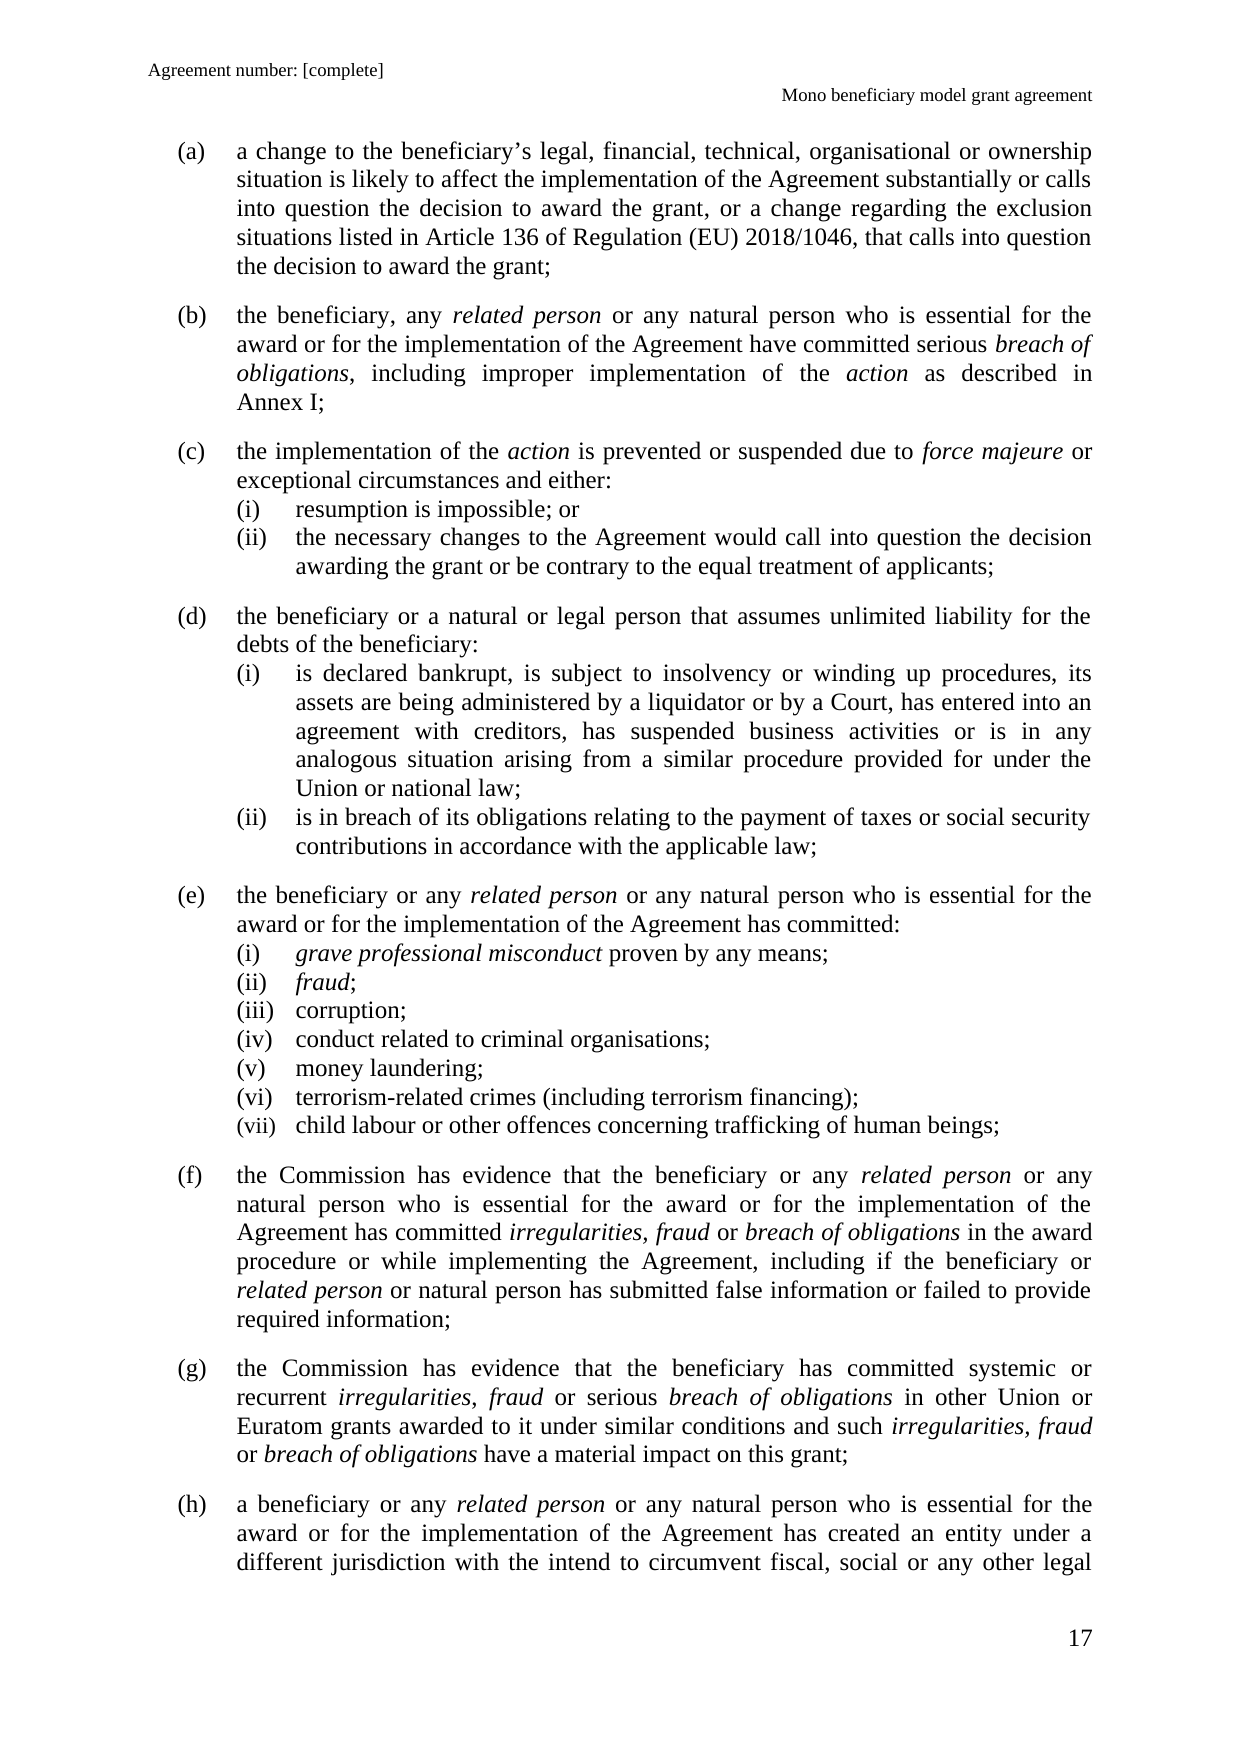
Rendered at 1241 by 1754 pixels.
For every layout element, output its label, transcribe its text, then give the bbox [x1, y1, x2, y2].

list is in breach of its obligations relating to the payment of taxes or social security contributions in accordance with the applicable law; [236, 802, 1092, 859]
list money laundering; [236, 1053, 1092, 1082]
list the beneficiary or a natural or legal person that assumes unlimited liability for the debts of the beneficiary: [177, 601, 1092, 658]
list is declared bankrupt, is subject to insolvency or winding up procedures, its assets are being administered by a liquidator or by a Court, has entered into an agreement with creditors, has suspended business activities or is in any analogous situation arising from a similar procedure provided for under the Union or national law; [236, 658, 1092, 802]
list conduct related to criminal organisations; [236, 1024, 1092, 1053]
list the necessary changes to the Agreement would call into question the decision awarding the grant or be contrary to the equal treatment of applicants; [236, 522, 1092, 580]
list corruption; [236, 995, 1092, 1024]
list the beneficiary, any related person or any natural person who is essential for the award or for the implementation of the Agreement have committed serious breach of obligations, including improper implementation of the action as described in Annex I; [177, 300, 1092, 415]
list the Commission has evidence that the beneficiary or any related person or any natural person who is essential for the award or for the implementation of the Agreement has committed irregularities, fraud or breach of obligations in the award procedure or while implementing the Agreement, including if the beneficiary or related person or natural person has submitted false information or failed to provide required information; [177, 1160, 1092, 1332]
list the implementation of the action is prevented or suspended due to force majeure or exceptional circumstances and either: [177, 436, 1092, 494]
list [177, 1489, 1092, 1575]
list a change to the beneficiary’s legal, financial, technical, organisational or ownership situation is likely to affect the implementation of the Agreement substantially or calls into question the decision to award the grant, or a change regarding the exclusion situations listed in Article 136 of Regulation (EU) 2018/1046, that calls into question the decision to award the grant; [177, 136, 1092, 279]
list grave professional misconduct proven by any means; [236, 938, 1092, 967]
list the Commission has evidence that the beneficiary has committed systemic or recurrent irregularities, fraud or serious breach of obligations in other Union or Euratom grants awarded to it under similar conditions and such irregularities, fraud or breach of obligations have a material impact on this grant; [177, 1353, 1092, 1468]
list terrorism-related crimes (including terrorism financing); [236, 1082, 1092, 1110]
list resumption is impossible; or [236, 494, 1092, 522]
list the beneficiary or any related person or any natural person who is essential for the award or for the implementation of the Agreement has committed: [177, 880, 1092, 938]
list fraud; [236, 967, 1092, 995]
list child labour or other offences concerning trafficking of human beings; [236, 1110, 1092, 1139]
